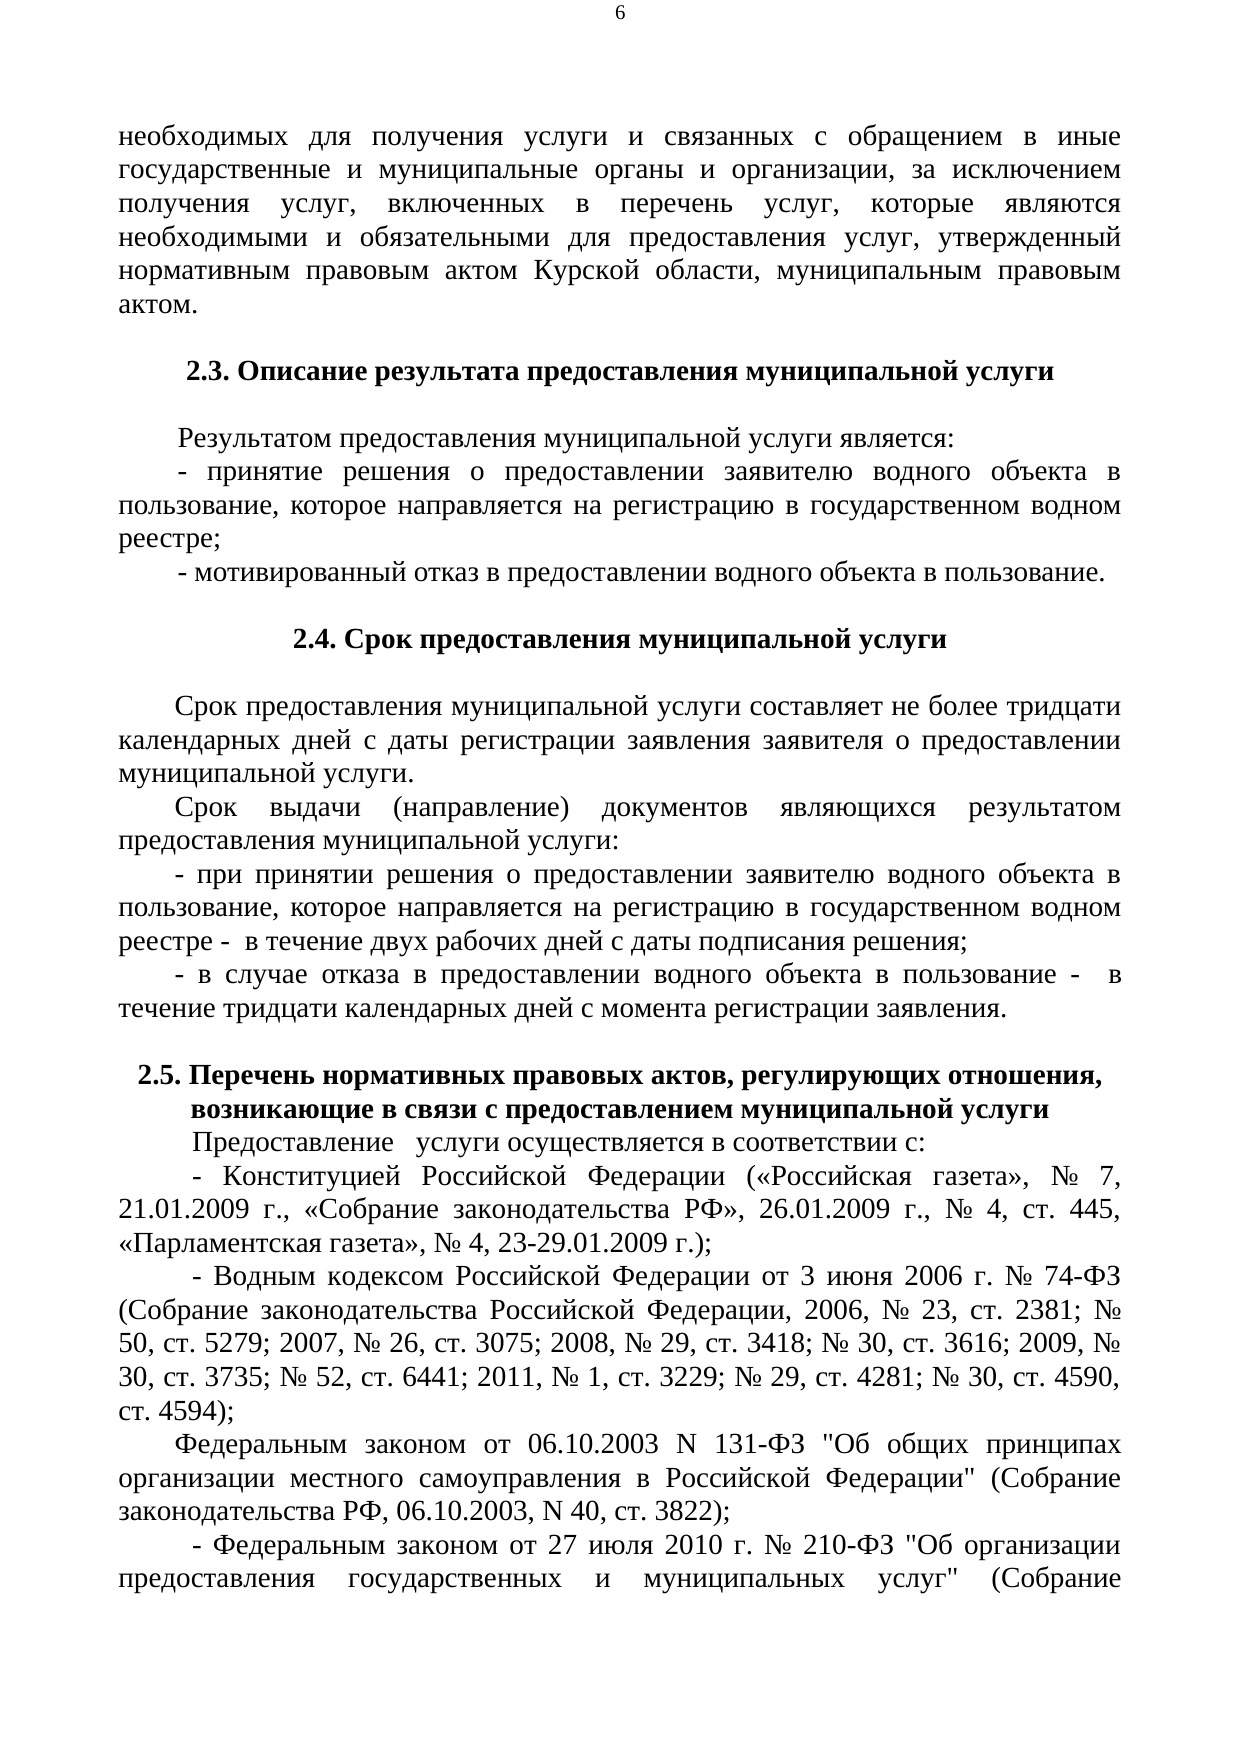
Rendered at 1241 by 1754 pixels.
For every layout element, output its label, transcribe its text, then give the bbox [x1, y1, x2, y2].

text Срок выдачи (направление) документов являющихся результатом предоставления муниципальной услуги: [118, 789, 1122, 856]
text Предоставление услуги осуществляется в соответствии с: [118, 1124, 1122, 1158]
text - Конституцией Российской Федерации («Российская газета», № 7, 21.01.2009 г., «Собрание законодательства РФ», 26.01.2009 г., № 4, ст. 445, «Парламентская газета», № 4, 23-29.01.2009 г.); [118, 1158, 1122, 1258]
text Федеральным законом от 06.10.2003 N 131-ФЗ "Об общих принципах организации местного самоуправления в Российской Федерации" (Собрание законодательства РФ, 06.10.2003, N 40, ст. 3822); [118, 1426, 1122, 1527]
text - принятие решения о предоставлении заявителю водного объекта в пользование, которое направляется на регистрацию в государственном водном реестре; [118, 453, 1122, 554]
text 2.4. Срок предоставления муниципальной услуги [118, 621, 1122, 655]
text - мотивированный отказ в предоставлении водного объекта в пользование. [118, 554, 1122, 588]
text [118, 118, 1122, 319]
text Срок предоставления муниципальной услуги составляет не более тридцати календарных дней с даты регистрации заявления заявителя о предоставлении муниципальной услуги. [118, 688, 1122, 789]
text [118, 1527, 1122, 1594]
text 2.5. Перечень нормативных правовых актов, регулирующих отношения, возникающие в связи с предоставлением муниципальной услуги [118, 1057, 1122, 1124]
text - в случае отказа в предоставлении водного объекта в пользование - в течение тридцати календарных дней с момента регистрации заявления. [118, 957, 1122, 1024]
text 2.3. Описание результата предоставления муниципальной услуги [118, 353, 1122, 386]
text - при принятии решения о предоставлении заявителю водного объекта в пользование, которое направляется на регистрацию в государственном водном реестре - в течение двух рабочих дней с даты подписания решения; [118, 856, 1122, 957]
text - Водным кодексом Российской Федерации от 3 июня 2006 г. № 74-ФЗ (Собрание законодательства Российской Федерации, 2006, № 23, ст. 2381; № 50, ст. 5279; 2007, № 26, ст. 3075; 2008, № 29, ст. 3418; № 30, ст. 3616; 2009, № 30, ст. 3735; № 52, ст. 6441; 2011, № 1, ст. 3229; № 29, ст. 4281; № 30, ст. 4590, ст. 4594); [118, 1258, 1122, 1426]
text Результатом предоставления муниципальной услуги является: [118, 420, 1122, 453]
